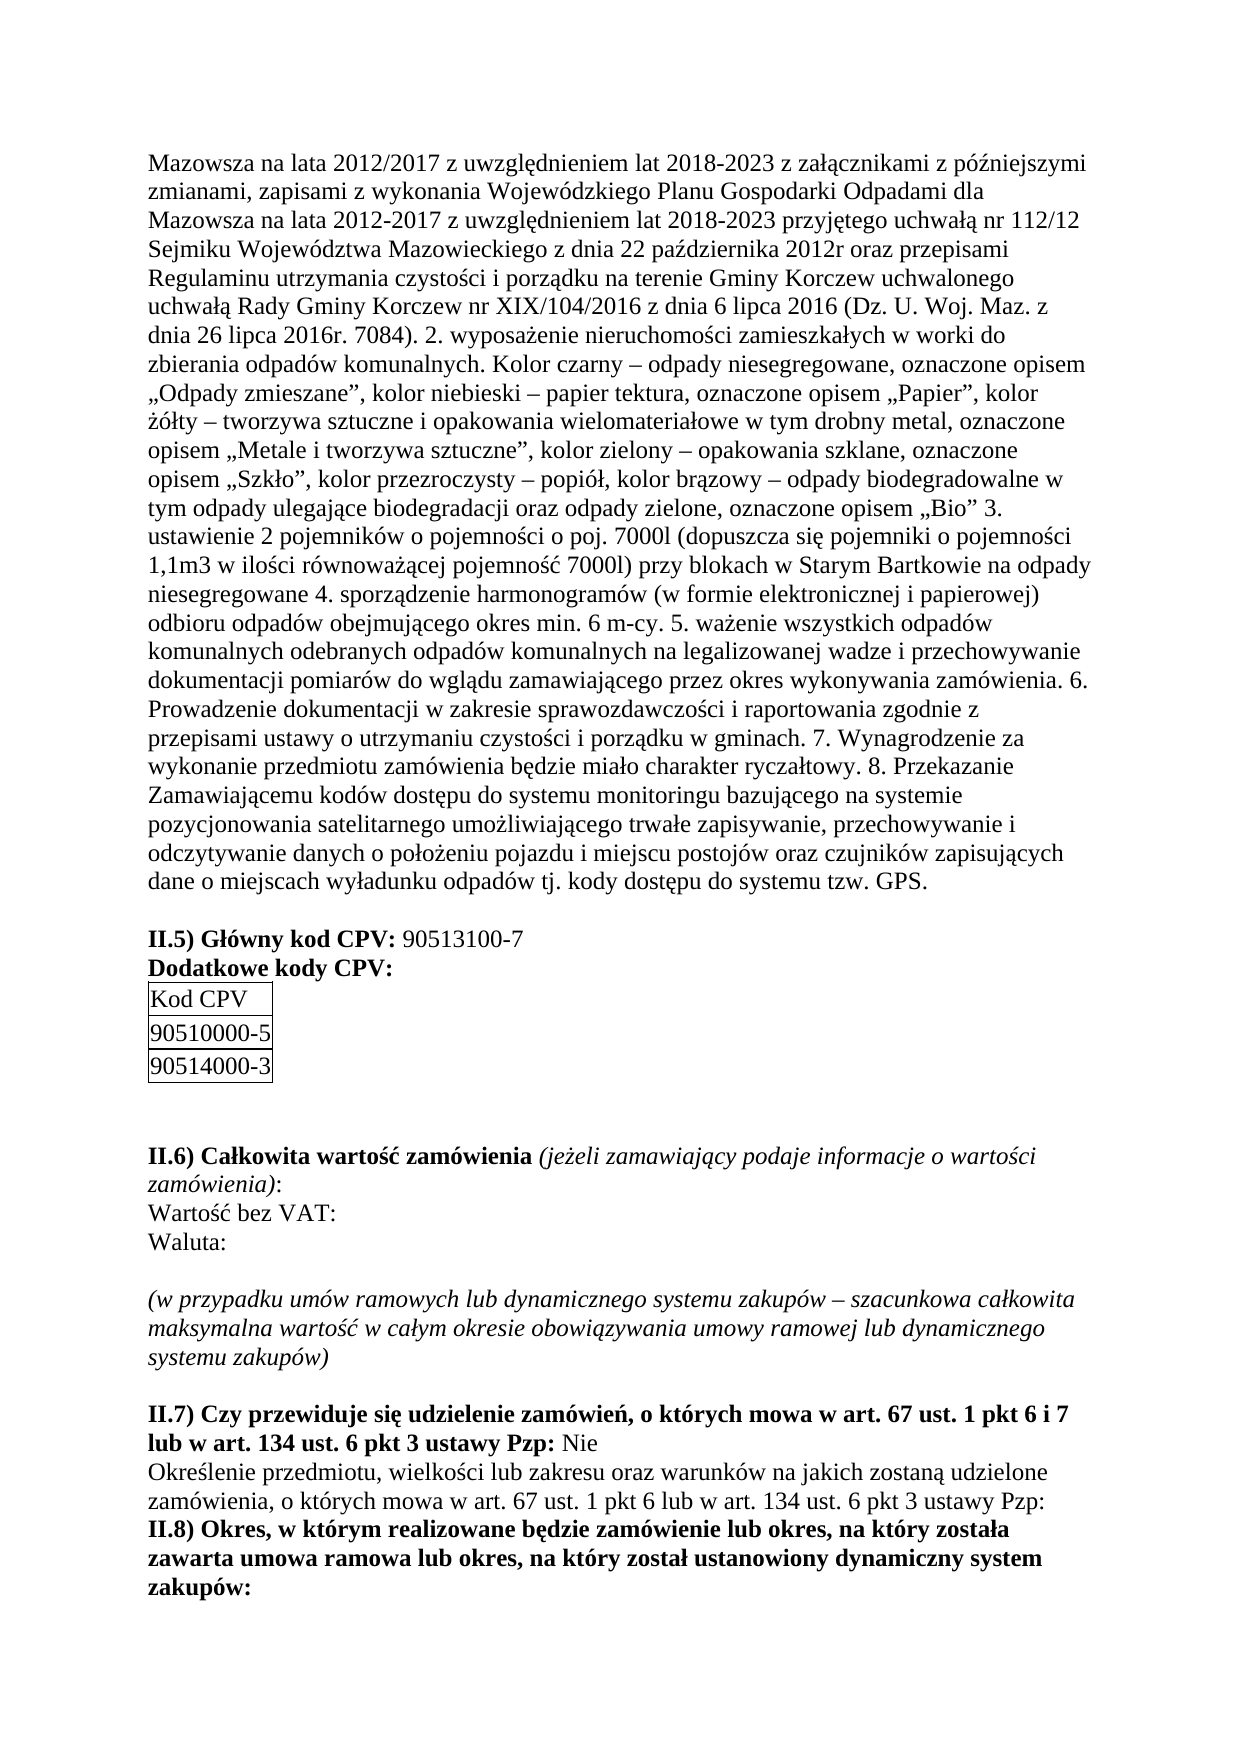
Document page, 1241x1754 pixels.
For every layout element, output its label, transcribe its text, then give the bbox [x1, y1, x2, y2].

text II.6) Całkowita wartość zamówienia (jeżeli zamawiający podaje informacje o wartości zamówienia): Wartość bez VAT: Waluta: [148, 1083, 1093, 1256]
table_cell 90510000-5 [149, 1016, 272, 1048]
table_header Kod CPV [149, 983, 272, 1015]
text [148, 148, 1093, 981]
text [148, 1371, 1093, 1601]
table_cell 90514000-3 [149, 1050, 272, 1082]
text (w przypadku umów ramowych lub dynamicznego systemu zakupów – szacunkowa całkowita maksymalna wartość w całym okresie obowiązywania umowy ramowej lub dynamicznego systemu zakupów) [148, 1256, 1093, 1371]
